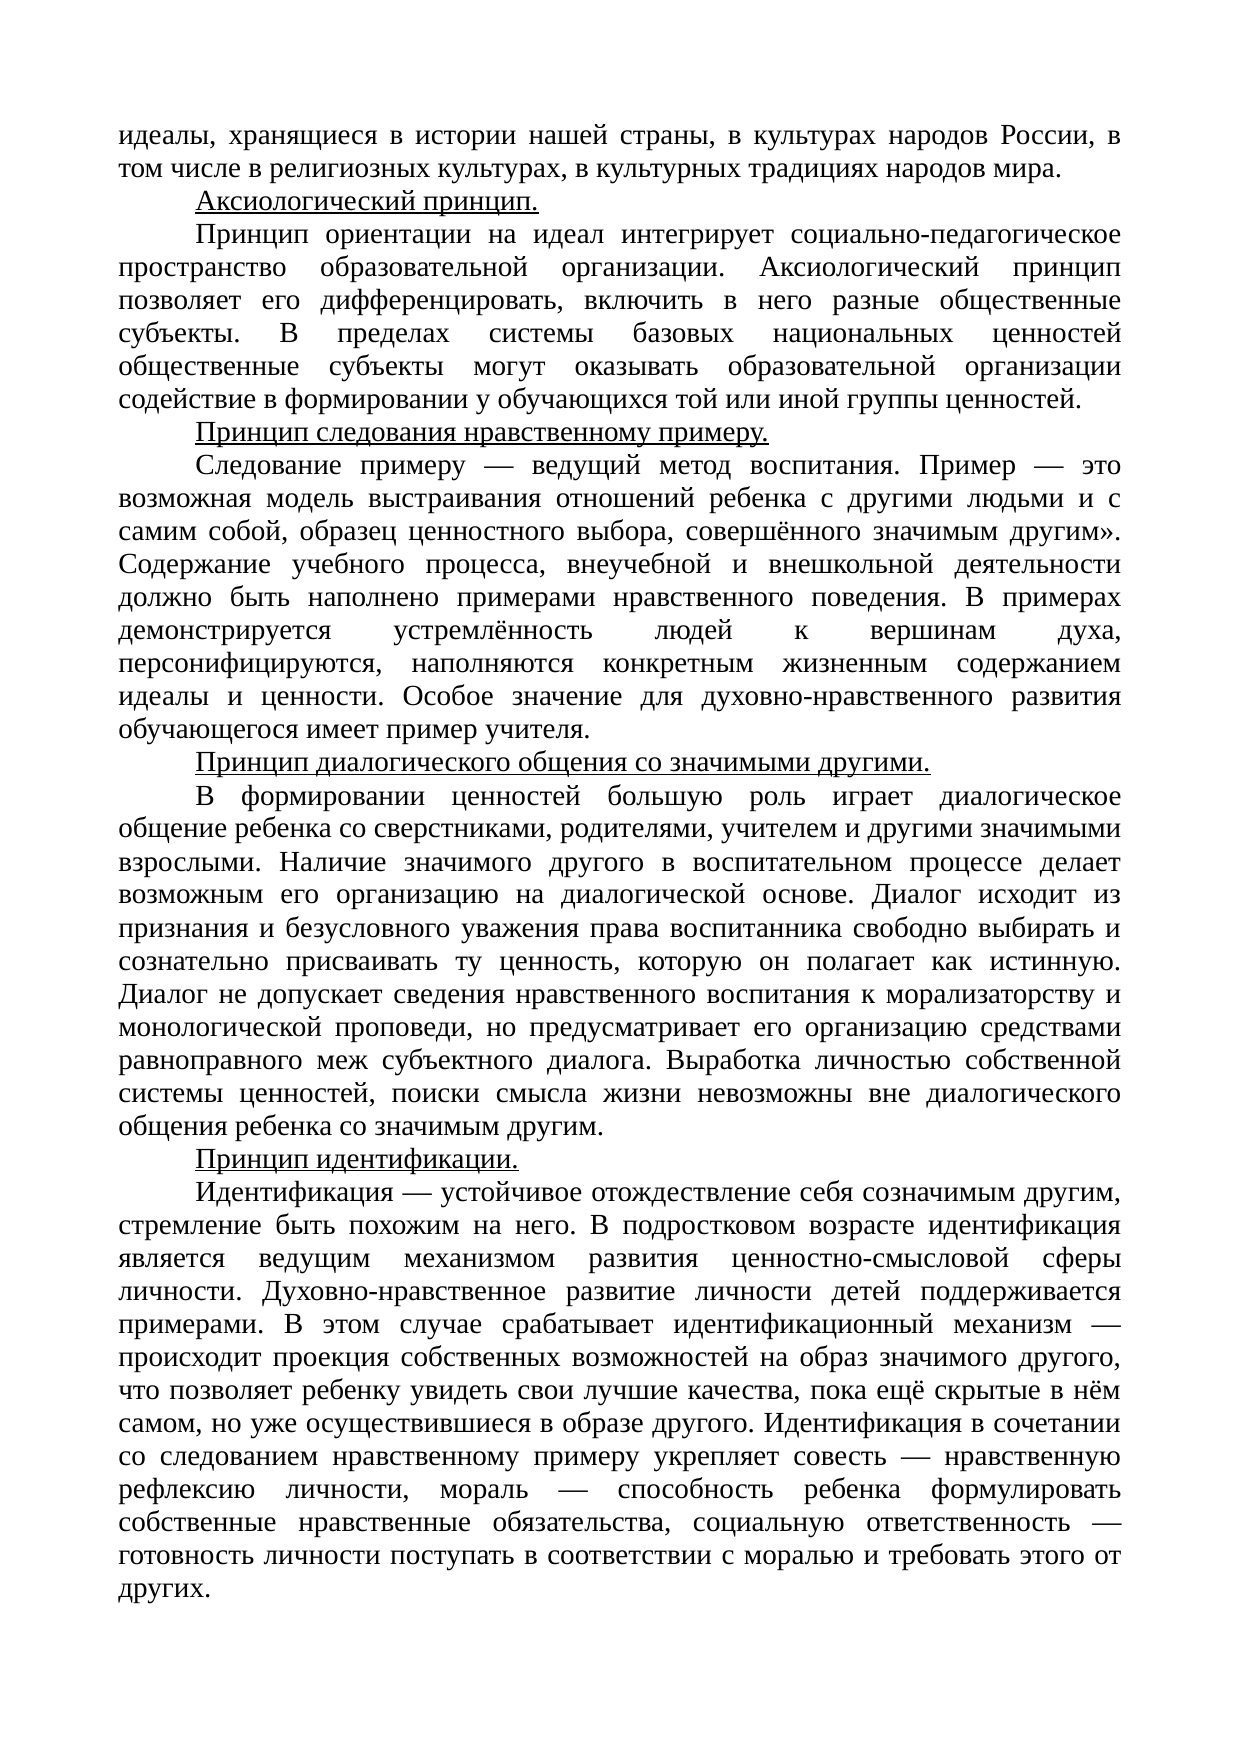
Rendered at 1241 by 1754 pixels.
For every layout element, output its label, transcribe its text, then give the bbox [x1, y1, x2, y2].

text Аксиологический принцип. [118, 184, 1122, 217]
text Принцип следования нравственному примеру. [118, 415, 1122, 448]
text Принцип диалогического общения со значимыми другими. [118, 746, 1122, 778]
text Принцип идентификации. [118, 1142, 1122, 1175]
text В формировании ценностей большую роль играет диалогическое общение ребенка со сверстниками, родителями, учителем и другими значимыми взрослыми. Наличие значимого другого в воспитательном процессе делает возможным его организацию на диалогической основе. Диалог исходит из признания и безусловного уважения права воспитанника свободно выбирать и сознательно присваивать ту ценность, которую он полагает как истинную. Диалог не допускает сведения нравственного воспитания к морализаторству и монологической проповеди, но предусматривает его организацию средствами равноправного меж субъектного диалога. Выработка личностью собственной системы ценностей, поиски смысла жизни невозможны вне диалогического общения ребенка со значимым другим. [118, 778, 1122, 1142]
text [118, 118, 1122, 184]
text Следование примеру — ведущий метод воспитания. Пример — это возможная модель выстраивания отношений ребенка с другими людьми и с самим собой, образец ценностного выбора, совершённого значимым другим». Содержание учебного процесса, внеучебной и внешкольной деятельности должно быть наполнено примерами нравственного поведения. В примерах демонстрируется устремлённость людей к вершинам духа, персонифицируются, наполняются конкретным жизненным содержанием идеалы и ценности. Особое значение для духовно-нравственного развития обучающегося имеет пример учителя. [118, 448, 1122, 746]
text Идентификация — устойчивое отождествление себя созначимым другим, стремление быть похожим на него. В подростковом возрасте идентификация является ведущим механизмом развития ценностно-смысловой сферы личности. Духовно-нравственное развитие личности детей поддерживается примерами. В этом случае срабатывает идентификационный механизм — происходит проекция собственных возможностей на образ значимого другого, что позволяет ребенку увидеть свои лучшие качества, пока ещё скрытые в нём самом, но уже осуществившиеся в образе другого. Идентификация в сочетании со следованием нравственному примеру укрепляет совесть — нравственную рефлексию личности, мораль — способность ребенка формулировать собственные нравственные обязательства, социальную ответственность — готовность личности поступать в соответствии с моралью и требовать этого от других. [118, 1175, 1122, 1604]
text Принцип ориентации на идеал интегрирует социально-педагогическое пространство образовательной организации. Аксиологический принцип позволяет его дифференцировать, включить в него разные общественные субъекты. В пределах системы базовых национальных ценностей общественные субъекты могут оказывать образовательной организации содействие в формировании у обучающихся той или иной группы ценностей. [118, 217, 1122, 415]
